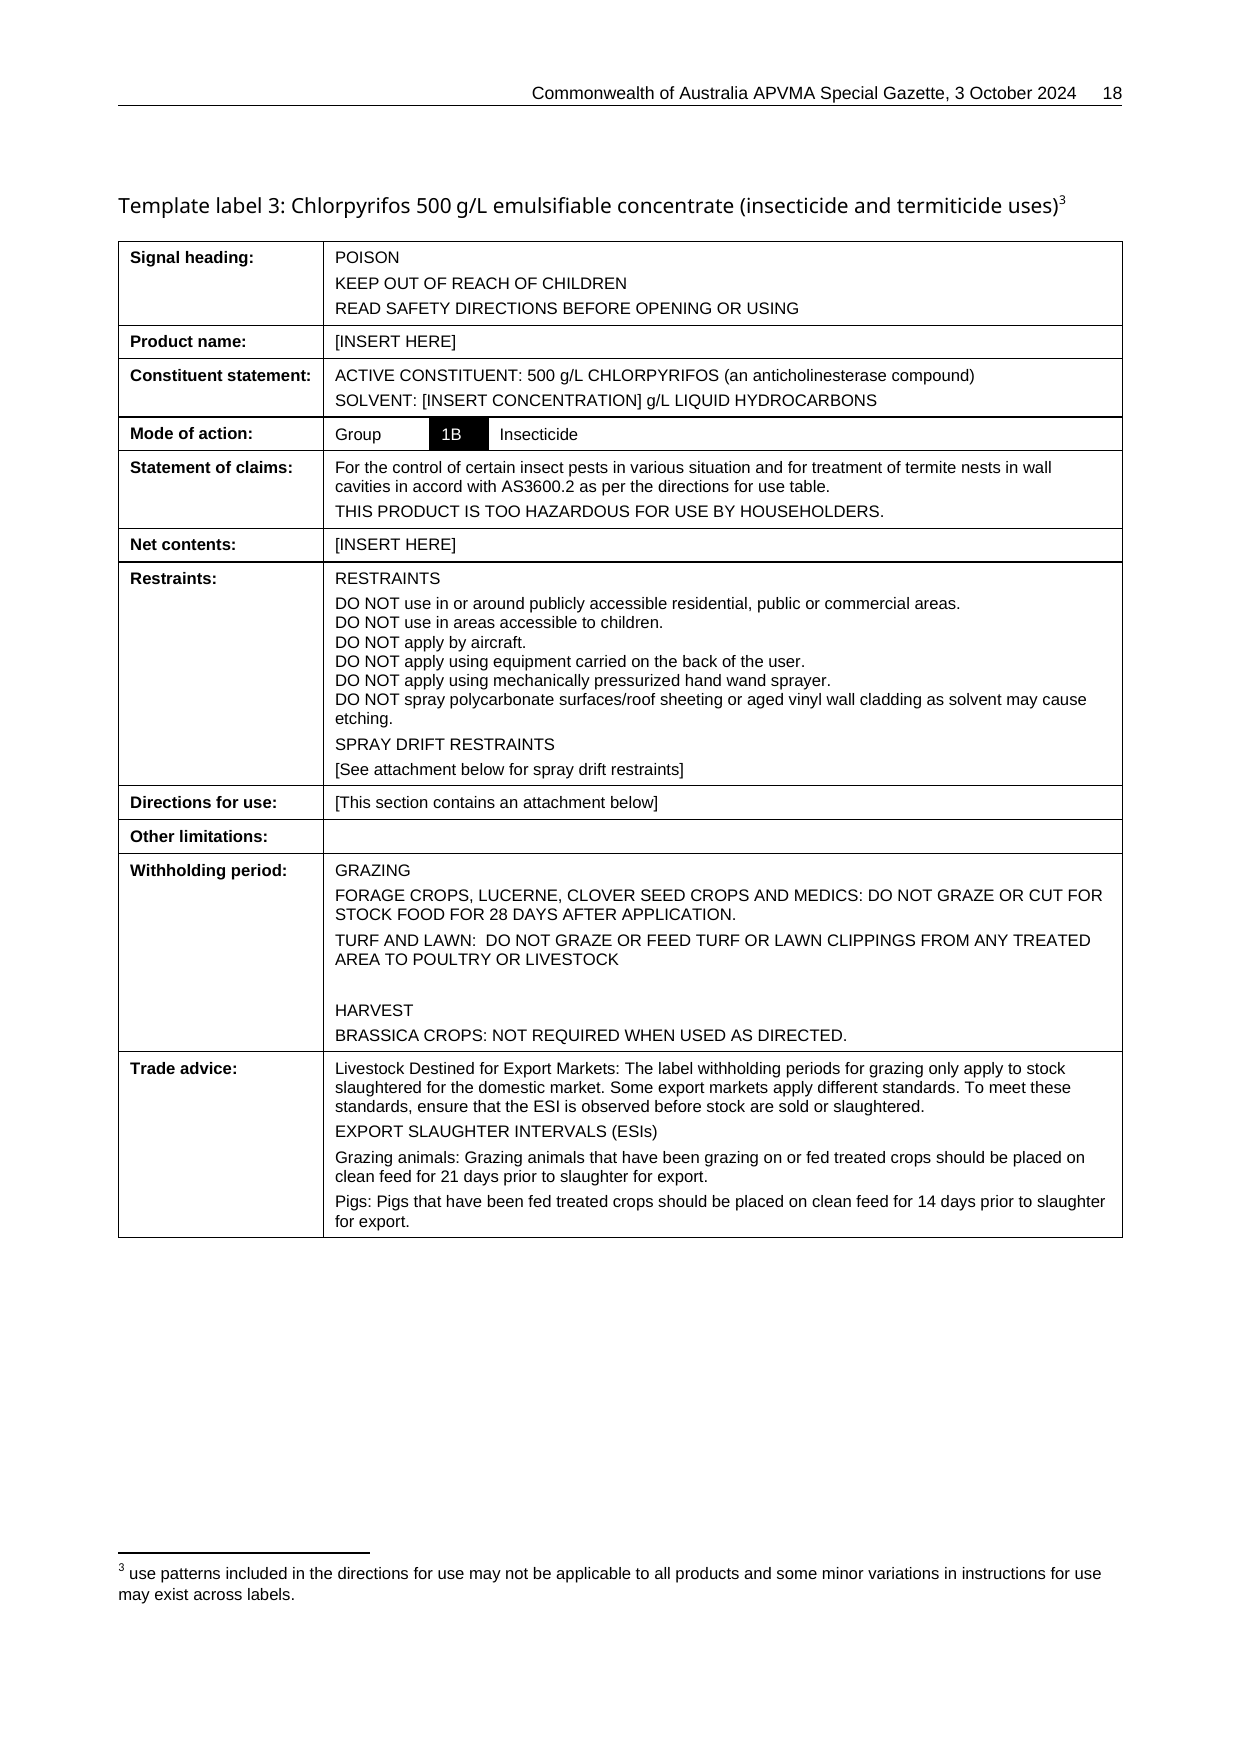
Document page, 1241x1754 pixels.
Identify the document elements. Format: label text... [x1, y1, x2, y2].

table_cell Insecticide [489, 418, 1122, 450]
table_cell [INSERT HERE] [324, 326, 1122, 358]
table_cell Trade advice: [119, 1052, 323, 1237]
table_cell [324, 820, 1122, 853]
table_cell [INSERT HERE] [324, 529, 1122, 561]
table_cell 1B [431, 418, 488, 450]
table_cell Group [324, 418, 429, 450]
table_cell For the control of certain insect pests in various situation and for treatment of termite nests in wall cavities in accord with AS3600.2 as per the directions for use table. THIS PRODUCT IS TOO HAZARDOUS FOR USE BY HOUSEHOLDERS. [324, 451, 1122, 528]
table_header POISON KEEP OUT OF REACH OF CHILDREN READ SAFETY DIRECTIONS BEFORE OPENING OR USING [324, 242, 1122, 324]
table_cell Statement of claims: [119, 451, 323, 528]
table_cell RESTRAINTS DO NOT use in or around publicly accessible residential, public or commercial areas. DO NOT use in areas accessible to children. DO NOT apply by aircraft. DO NOT apply using equipment carried on the back of the user. DO NOT apply using mechanically pressurized hand wand sprayer. DO NOT spray polycarbonate surfaces/roof sheeting or aged vinyl wall cladding as solvent may cause etching. SPRAY DRIFT RESTRAINTS [See attachment below for spray drift restraints] [324, 563, 1122, 785]
table_cell Mode of action: [119, 418, 323, 450]
table_cell Product name: [119, 326, 323, 358]
table_cell [This section contains an attachment below] [324, 786, 1122, 819]
table_cell Withholding period: [119, 854, 323, 1051]
table_cell Directions for use: [119, 786, 323, 819]
table_cell Net contents: [119, 529, 323, 561]
table_header Signal heading: [119, 242, 323, 324]
table_cell ACTIVE CONSTITUENT: 500 g/L CHLORPYRIFOS (an anticholinesterase compound) SOLVENT: [INSERT CONCENTRATION] g/L LIQUID HYDROCARBONS [324, 359, 1122, 416]
text Template label 3: Chlorpyrifos 500 g/L emulsifiable concentrate (insecticide and termiticide uses) [118, 192, 1122, 220]
table_cell Restraints: [119, 563, 323, 785]
table_cell Other limitations: [119, 820, 323, 853]
table_cell GRAZING FORAGE CROPS, LUCERNE, CLOVER SEED CROPS AND MEDICS: DO NOT GRAZE OR CUT FOR STOCK FOOD FOR 28 DAYS AFTER APPLICATION. Turf and lawn: DO NOT graze or feed turf or lawn clippings from any treated area to poultry or livestock HARVEST BRASSICA CROPS: NOT REQUIRED WHEN USED AS DIRECTED. [324, 854, 1122, 1051]
table_cell Constituent statement: [119, 359, 323, 416]
table_cell Livestock Destined for Export Markets: The label withholding periods for grazing only apply to stock slaughtered for the domestic market. Some export markets apply different standards. To meet these standards, ensure that the ESI is observed before stock are sold or slaughtered. EXPORT SLAUGHTER INTERVALS (ESIs) Grazing animals: Grazing animals that have been grazing on or fed treated crops should be placed on clean feed for 21 days prior to slaughter for export. Pigs: Pigs that have been fed treated crops should be placed on clean feed for 14 days prior to slaughter for export. [324, 1052, 1122, 1237]
